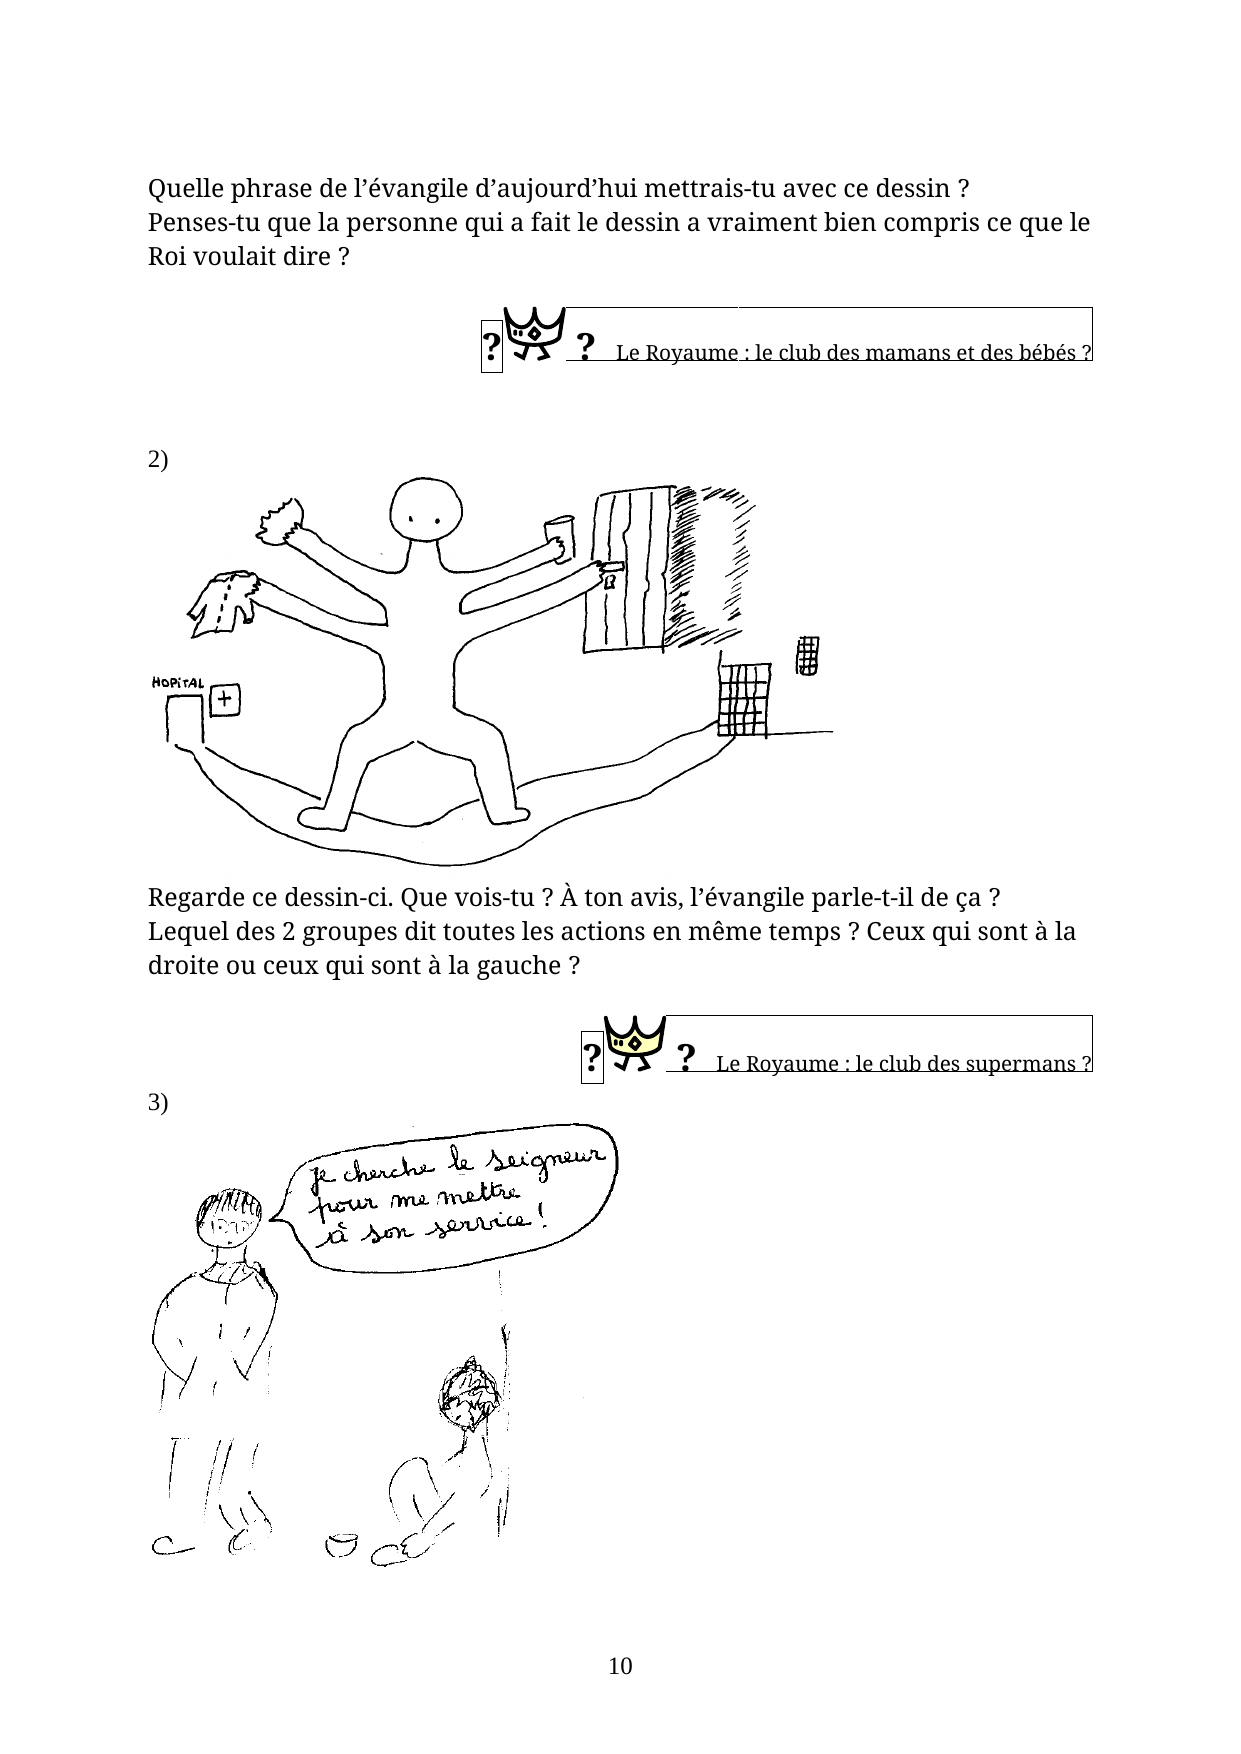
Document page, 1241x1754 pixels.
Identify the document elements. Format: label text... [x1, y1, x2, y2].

picture [147, 475, 834, 880]
text ? ? Le Royaume : le club des mamans et des bébés ? [148, 307, 1092, 373]
text Regarde ce dessin-ci. Que vois-tu ? À ton avis, l’évangile parle-t-il de ça ? [148, 879, 1092, 913]
text Quelle phrase de l’évangile d’aujourd’hui mettrais-tu avec ce dessin ? [148, 170, 1092, 204]
text Lequel des 2 groupes dit toutes les actions en même temps ? Ceux qui sont à la droite ou ceux qui sont à la gauche ? [148, 913, 1092, 981]
picture [147, 1117, 623, 1572]
text ? ? Le Royaume : le club des supermans ? [148, 1015, 1092, 1084]
text Penses-tu que la personne qui a fait le dessin a vraiment bien compris ce que le Roi voulait dire ? [148, 204, 1092, 273]
